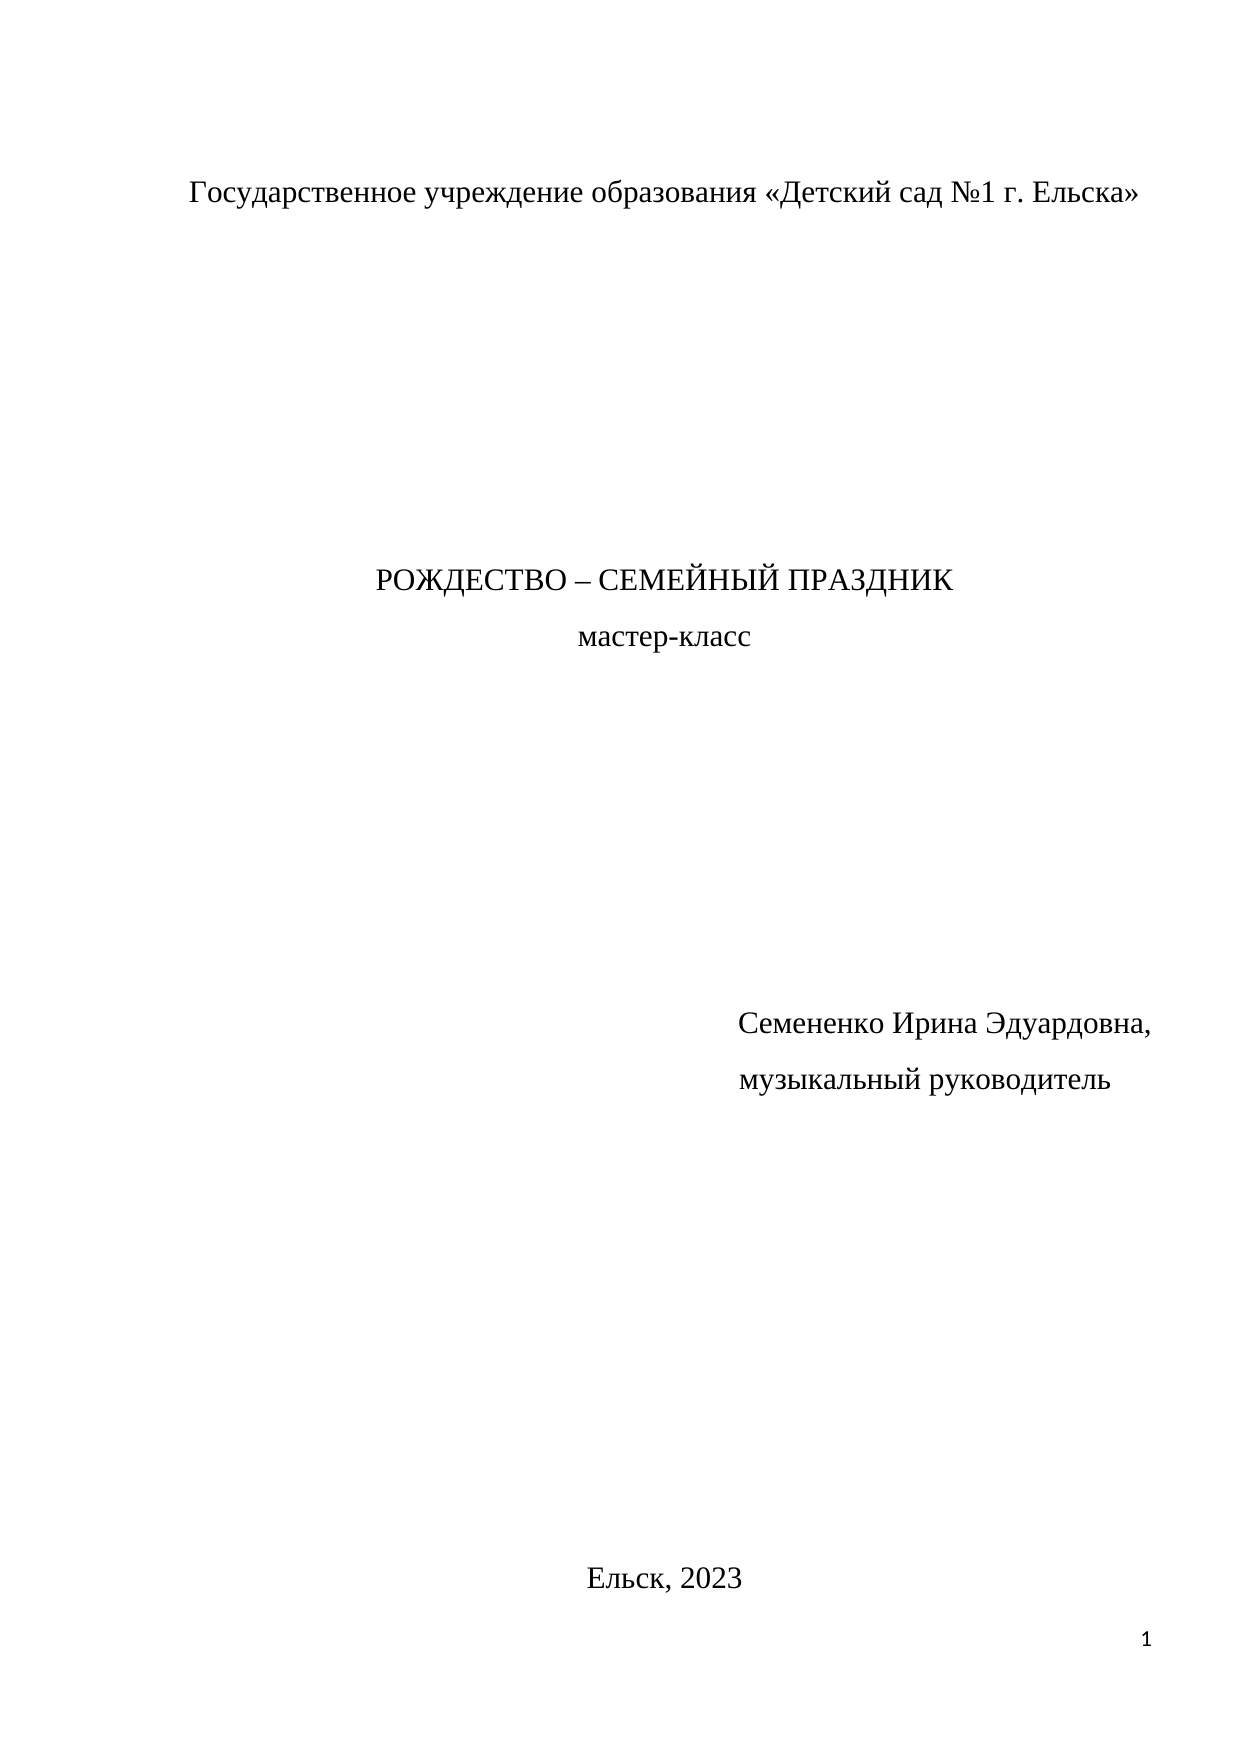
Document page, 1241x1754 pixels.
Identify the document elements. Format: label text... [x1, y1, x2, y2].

text Ельск, 2023 [177, 1559, 1152, 1595]
text Государственное учреждение образования «Детский сад №1 г. Ельска» [177, 173, 1152, 209]
text РОЖДЕСТВО – СЕМЕЙНЫЙ ПРАЗДНИК [177, 561, 1152, 597]
text музыкальный руководитель [177, 1060, 1152, 1096]
text мастер-класс [177, 617, 1152, 653]
text Семененко Ирина Эдуардовна, [177, 1005, 1152, 1041]
